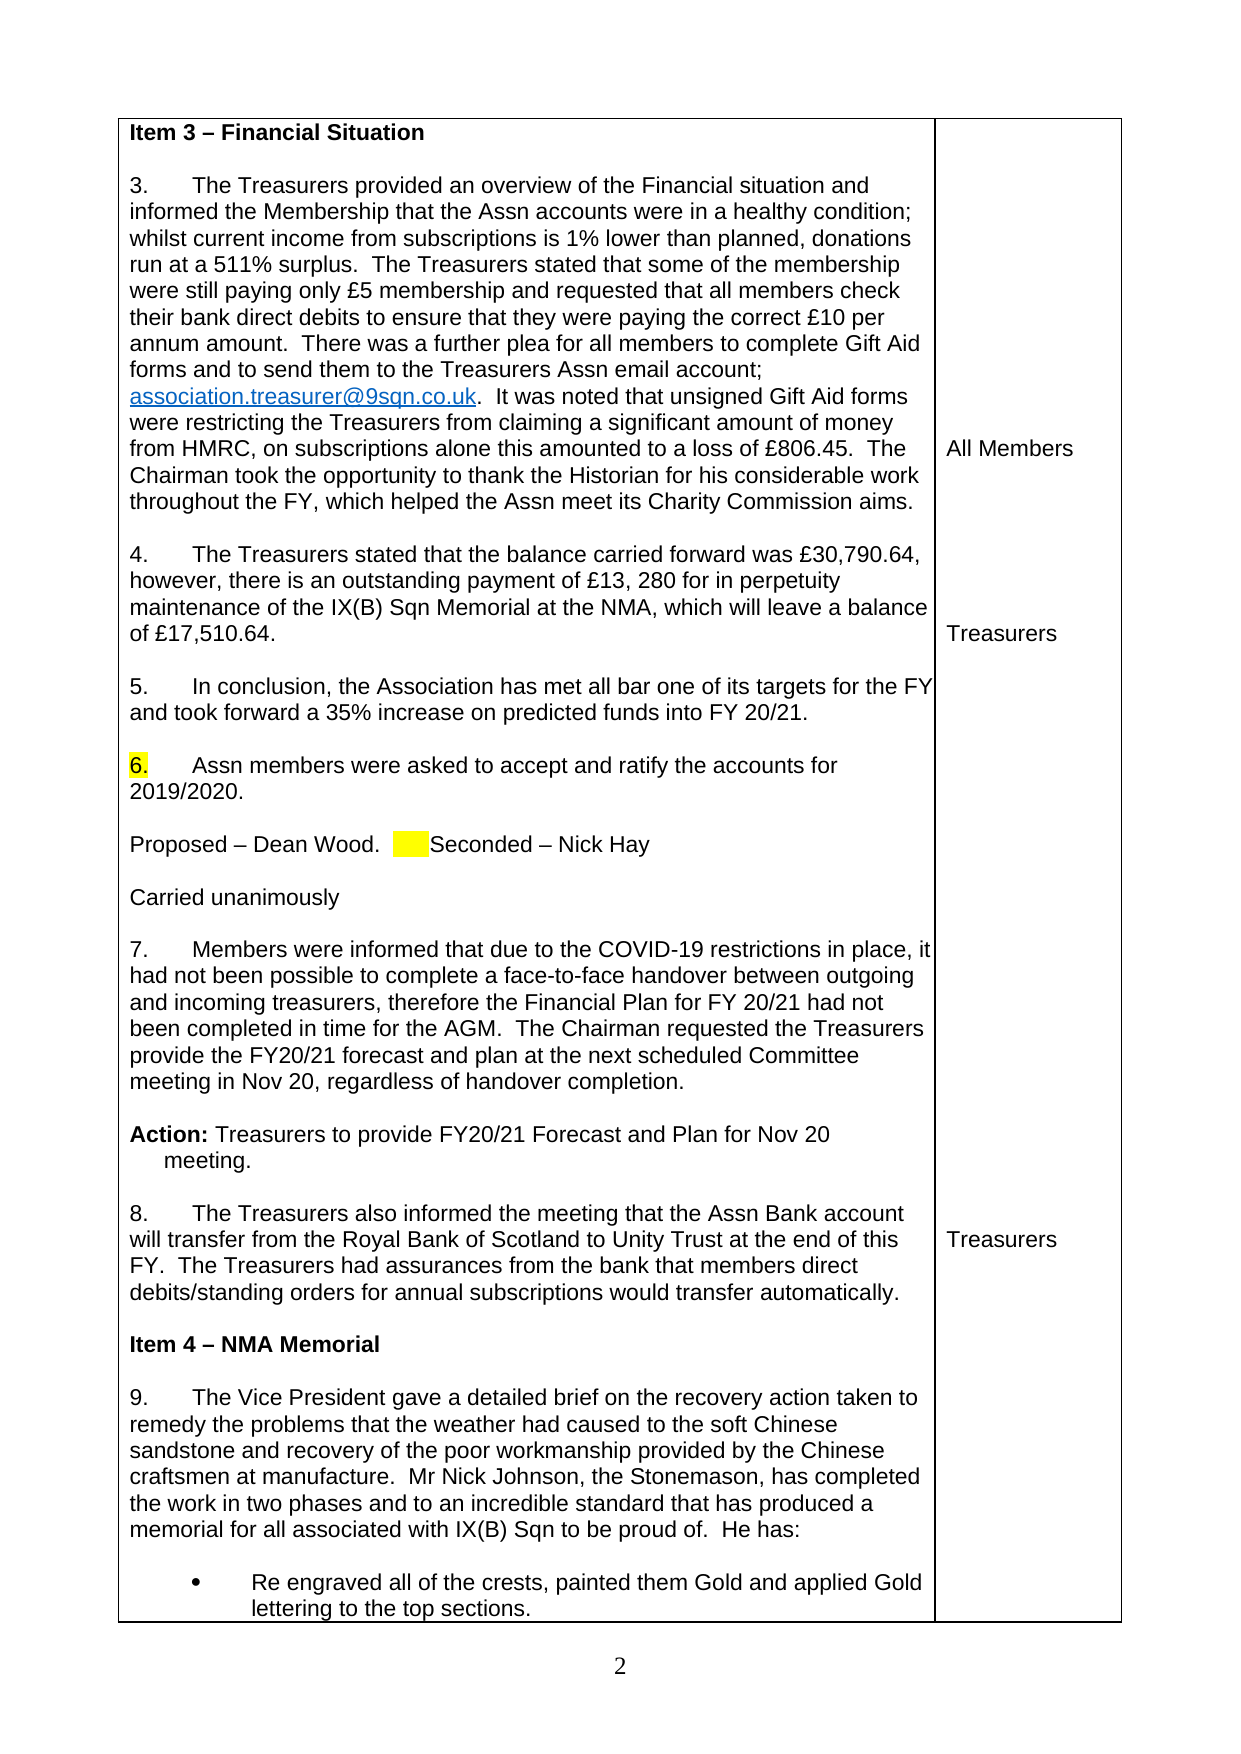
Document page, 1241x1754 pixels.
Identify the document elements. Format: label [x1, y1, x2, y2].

table_cell [119, 119, 934, 1621]
table_cell [936, 119, 1121, 1621]
